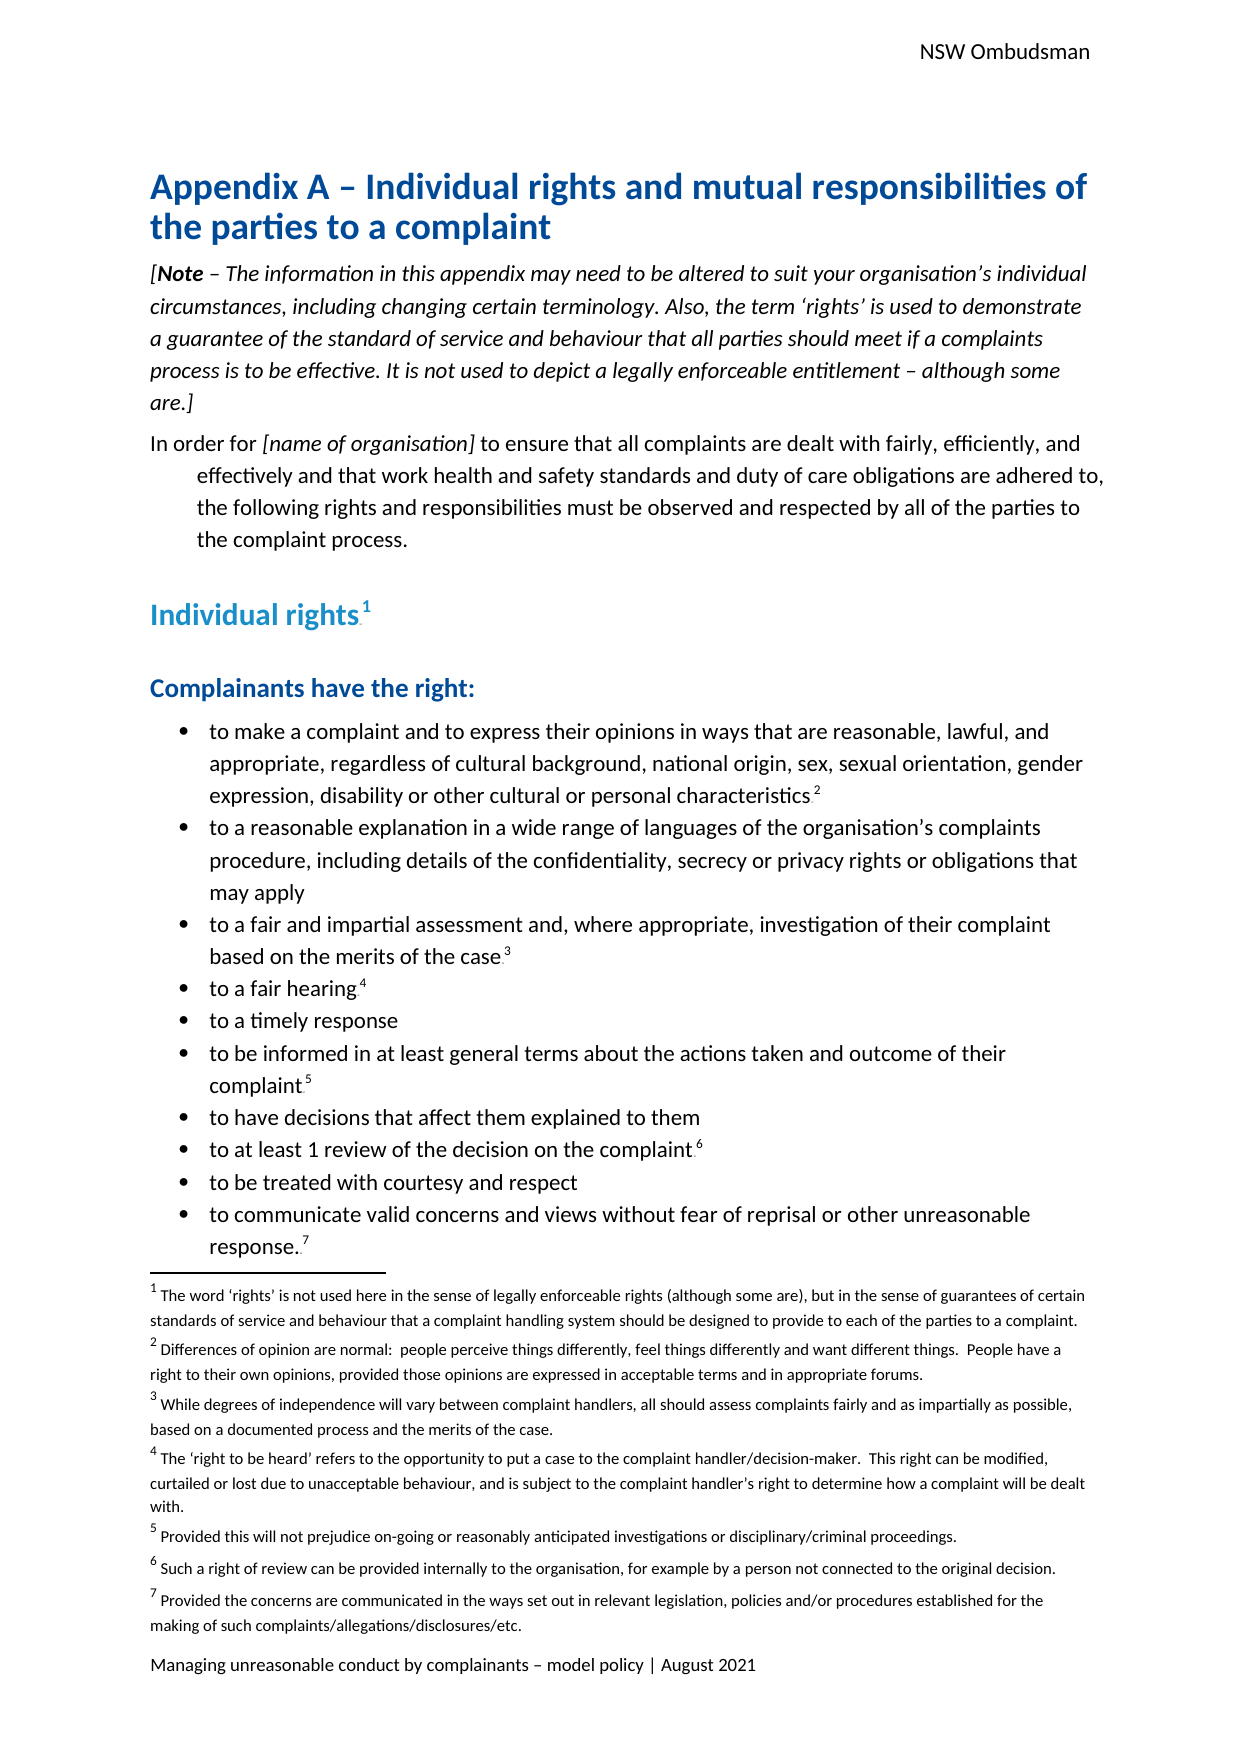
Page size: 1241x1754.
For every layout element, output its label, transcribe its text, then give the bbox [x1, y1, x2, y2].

text to a reasonable explanation in a wide range of languages of the organisation’s complaints procedure, including details of the confidentiality, secrecy or privacy rights or obligations that may apply [179, 813, 1090, 906]
subtitle Complainants have the right: [150, 671, 1090, 704]
text to at least 1 review of the decision on the complaint5F [179, 1135, 1090, 1163]
text to a fair and impartial assessment and, where appropriate, investigation of their complaint based on the merits of the case2F [179, 910, 1090, 970]
text to a fair hearing3F [179, 974, 1090, 1002]
text to be treated with courtesy and respect [179, 1168, 1090, 1196]
text to make a complaint and to express their opinions in ways that are reasonable, lawful, and appropriate, regardless of cultural background, national origin, sex, sexual orientation, gender expression, disability or other cultural or personal characteristics1F [179, 717, 1090, 809]
subtitle Individual rights0F [150, 595, 1090, 633]
text to have decisions that affect them explained to them [179, 1103, 1090, 1131]
text to communicate valid concerns and views without fear of reprisal or other unreasonable response.6F [179, 1200, 1090, 1260]
text [Note – The information in this appendix may need to be altered to suit your organisation’s individual circumstances, including changing certain terminology. Also, the term ‘rights’ is used to demonstrate a guarantee of the standard of service and behaviour that all parties should meet if a complaints process is to be effective. It is not used to depict a legally enforceable entitlement – although some are.] [150, 259, 1090, 416]
subtitle Appendix A – Individual rights and mutual responsibilities of the parties to a complaint [150, 168, 1090, 247]
text In order for [name of organisation] to ensure that all complaints are dealt with fairly, efficiently, and effectively and that work health and safety standards and duty of care obligations are adhered to, the following rights and responsibilities must be observed and respected by all of the parties to the complaint process. [150, 429, 1110, 553]
text to be informed in at least general terms about the actions taken and outcome of their complaint4F [179, 1039, 1090, 1099]
text to a timely response [179, 1007, 1090, 1035]
